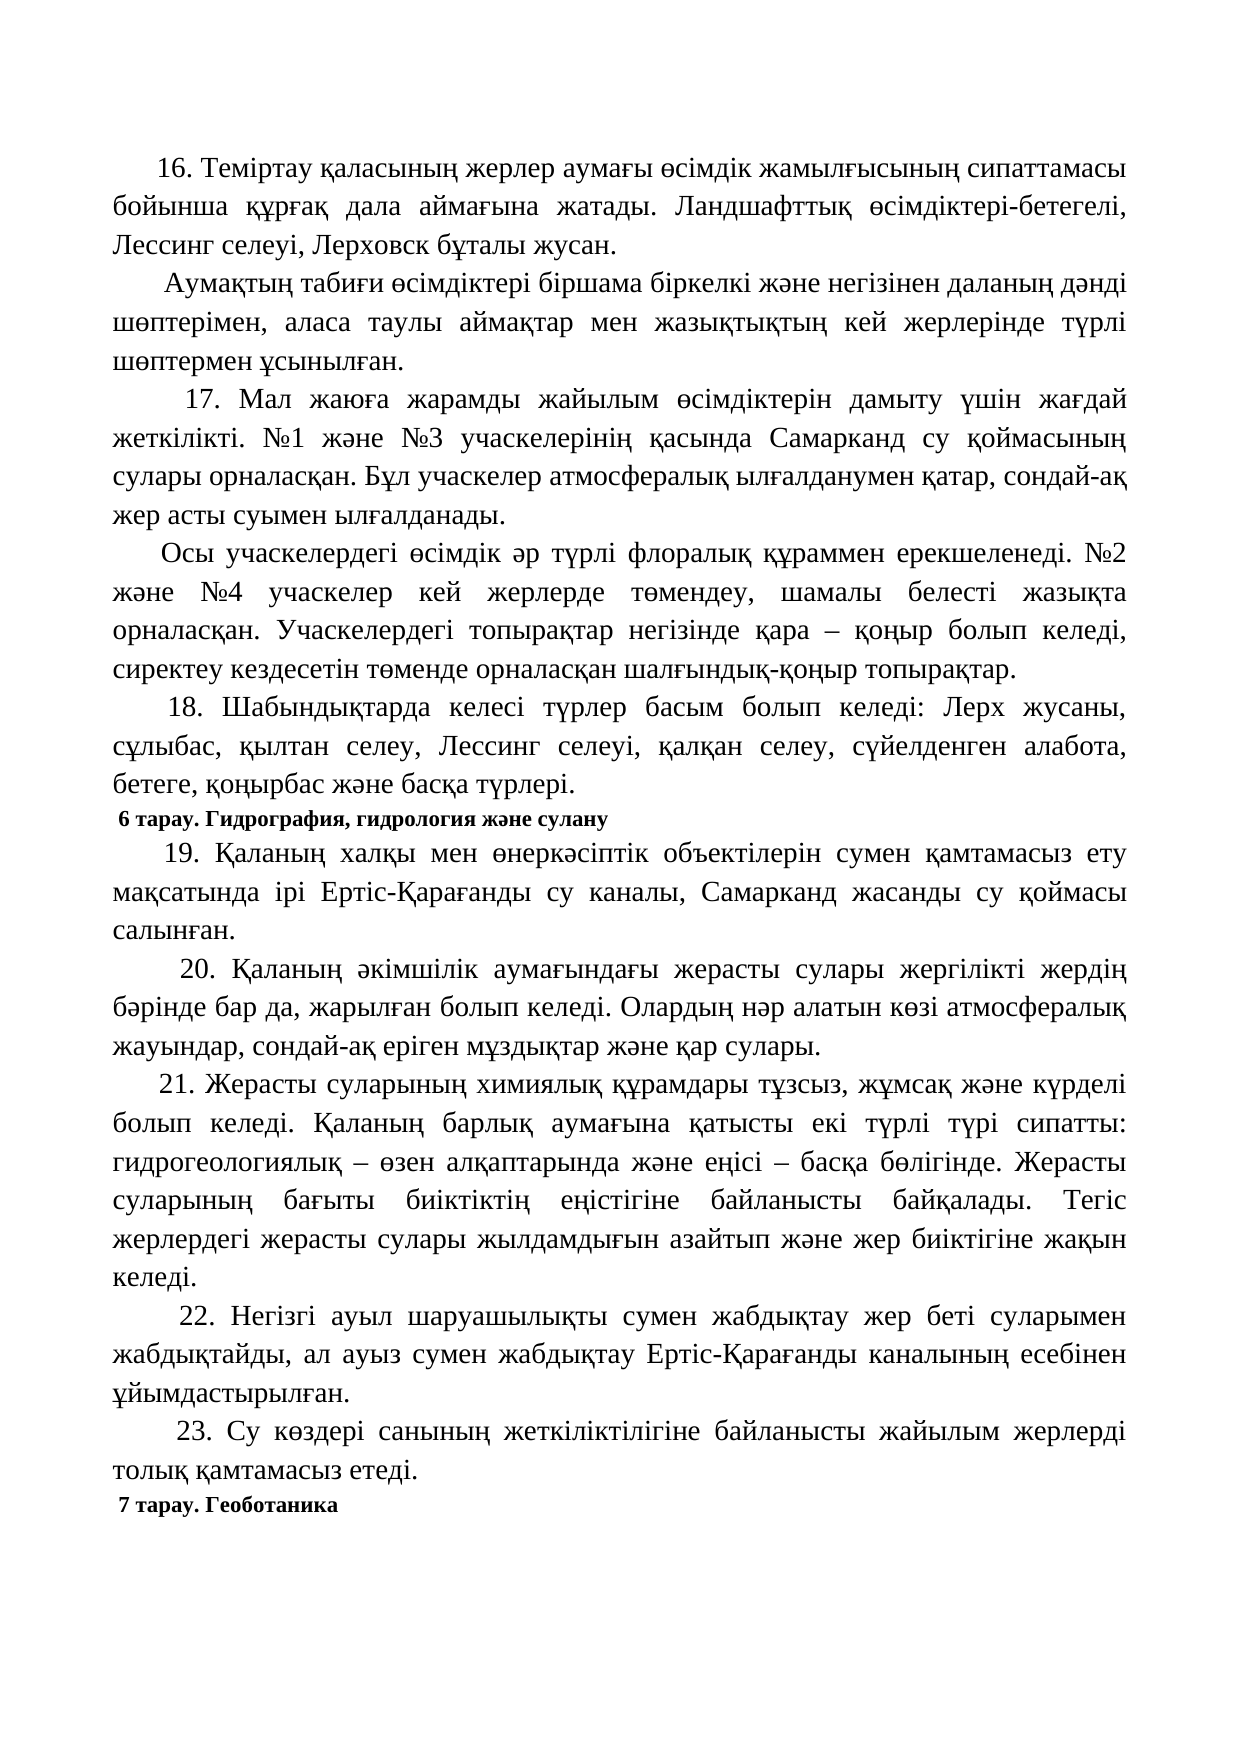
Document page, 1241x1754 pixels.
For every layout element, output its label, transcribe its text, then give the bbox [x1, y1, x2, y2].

text 6 тарау. Гидрография, гидрология және сулану [112, 805, 1128, 832]
text 21. Жерасты суларының химиялық құрамдары тұзсыз, жұмсақ және күрделі болып келеді. Қаланың барлық аумағына қатысты екі түрлі түрі сипатты: гидрогеологиялық – өзен алқаптарында және еңісі – басқа бөлігінде. Жерасты суларының бағыты биіктіктің еңістігіне байланысты байқалады. Тегіс жерлердегі жерасты сулары жылдамдығын азайтып және жер биіктігіне жақын келеді. [112, 1067, 1128, 1293]
text 7 тарау. Геоботаника [112, 1491, 1128, 1517]
text 19. Қаланың халқы мен өнеркәсіптік объектілерін сумен қамтамасыз ету мақсатында ірі Ертіс-Қарағанды су каналы, Самарканд жасанды су қоймасы салынған. [112, 835, 1128, 946]
text 20. Қаланың әкімшілік аумағындағы жерасты сулары жергілікті жердің бәрінде бар да, жарылған болып келеді. Олардың нәр алатын көзі атмосфералық жауындар, сондай-ақ еріген мұздықтар және қар сулары. [112, 951, 1128, 1062]
text 17. Мал жаюға жарамды жайылым өсімдіктерін дамыту үшін жағдай жеткілікті. №1 және №3 учаскелерінің қасында Самарканд су қоймасының сулары орналасқан. Бұл учаскелер атмосфералық ылғалданумен қатар, сондай-ақ жер асты суымен ылғалданады. [112, 381, 1128, 530]
text Осы учаскелердегі өсімдік әр түрлі флоралық құраммен ерекшеленеді. №2 және №4 учаскелер кей жерлерде төмендеу, шамалы белесті жазықта орналасқан. Учаскелердегі топырақтар негізінде қара – қоңыр болып келеді, сиректеу кездесетін төменде орналасқан шалғындық-қоңыр топырақтар. [112, 535, 1128, 684]
text 23. Су көздері санының жеткіліктілігіне байланысты жайылым жерлерді толық қамтамасыз етеді. [112, 1413, 1128, 1486]
text 16. Теміртау қаласының жерлер аумағы өсімдік жамылғысының сипаттамасы бойынша құрғақ дала аймағына жатады. Ландшафттық өсімдіктері-бетегелі, Лессинг селеуі, Лерховск бұталы жусан. [112, 150, 1128, 261]
text 18. Шабындықтарда келесі түрлер басым болып келеді: Лерх жусаны, сұлыбас, қылтан селеу, Лессинг селеуі, қалқан селеу, сүйелденген алабота, бетеге, қоңырбас және басқа түрлері. [112, 689, 1128, 800]
text Аумақтың табиғи өсімдіктері біршама біркелкі және негізінен даланың дәнді шөптерімен, аласа таулы аймақтар мен жазықтықтың кей жерлерінде түрлі шөптермен ұсынылған. [112, 266, 1128, 376]
text 22. Негізгі ауыл шаруашылықты сумен жабдықтау жер беті суларымен жабдықтайды, ал ауыз сумен жабдықтау Ертіс-Қарағанды каналының есебінен ұйымдастырылған. [112, 1298, 1128, 1408]
